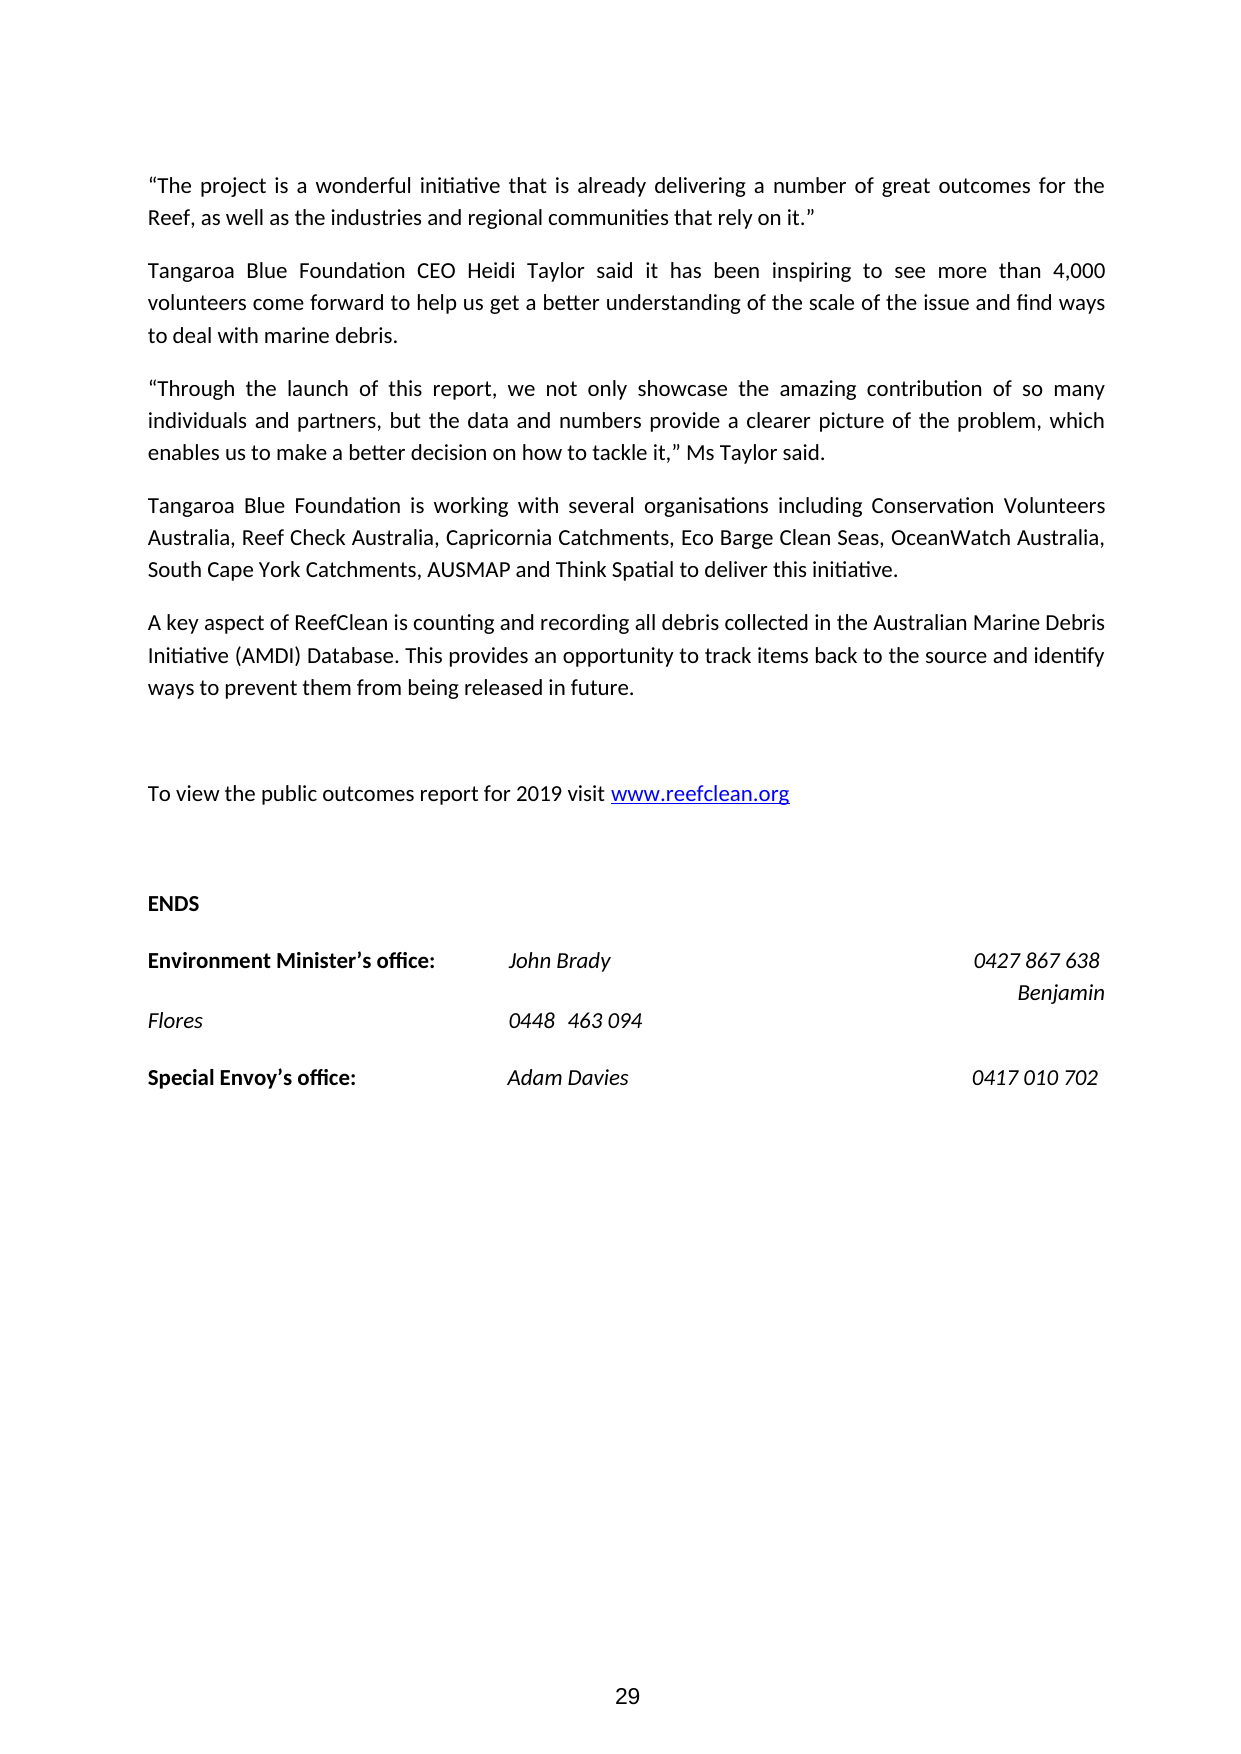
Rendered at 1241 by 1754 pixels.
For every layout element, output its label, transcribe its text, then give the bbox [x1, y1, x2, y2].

text ENDS [148, 889, 1107, 917]
text Benjamin Flores 0448 463 094 [148, 978, 1107, 1034]
text To view the public outcomes report for 2019 visit www.reefclean.org [148, 779, 1107, 807]
text “The project is a wonderful initiative that is already delivering a number of great outcomes for the Reef, as well as the industries and regional communities that rely on it.” [148, 171, 1107, 231]
text Special Envoy’s office: Adam Davies 0417 010 702 [148, 1063, 1107, 1091]
text Tangaroa Blue Foundation is working with several organisations including Conservation Volunteers Australia, Reef Check Australia, Capricornia Catchments, Eco Barge Clean Seas, OceanWatch Australia, South Cape York Catchments, AUSMAP and Think Spatial to deliver this initiative. [148, 491, 1107, 583]
text “Through the launch of this report, we not only showcase the amazing contribution of so many individuals and partners, but the data and numbers provide a clearer picture of the problem, which enables us to make a better decision on how to tackle it,” Ms Taylor said. [148, 374, 1107, 466]
text A key aspect of ReefClean is counting and recording all debris collected in the Australian Marine Debris Initiative (AMDI) Database. This provides an opportunity to track items back to the source and identify ways to prevent them from being released in future. [148, 608, 1107, 701]
text Environment Minister’s office: John Brady 0427 867 638 [148, 946, 1107, 974]
text Tangaroa Blue Foundation CEO Heidi Taylor said it has been inspiring to see more than 4,000 volunteers come forward to help us get a better understanding of the scale of the issue and find ways to deal with marine debris. [148, 256, 1107, 349]
